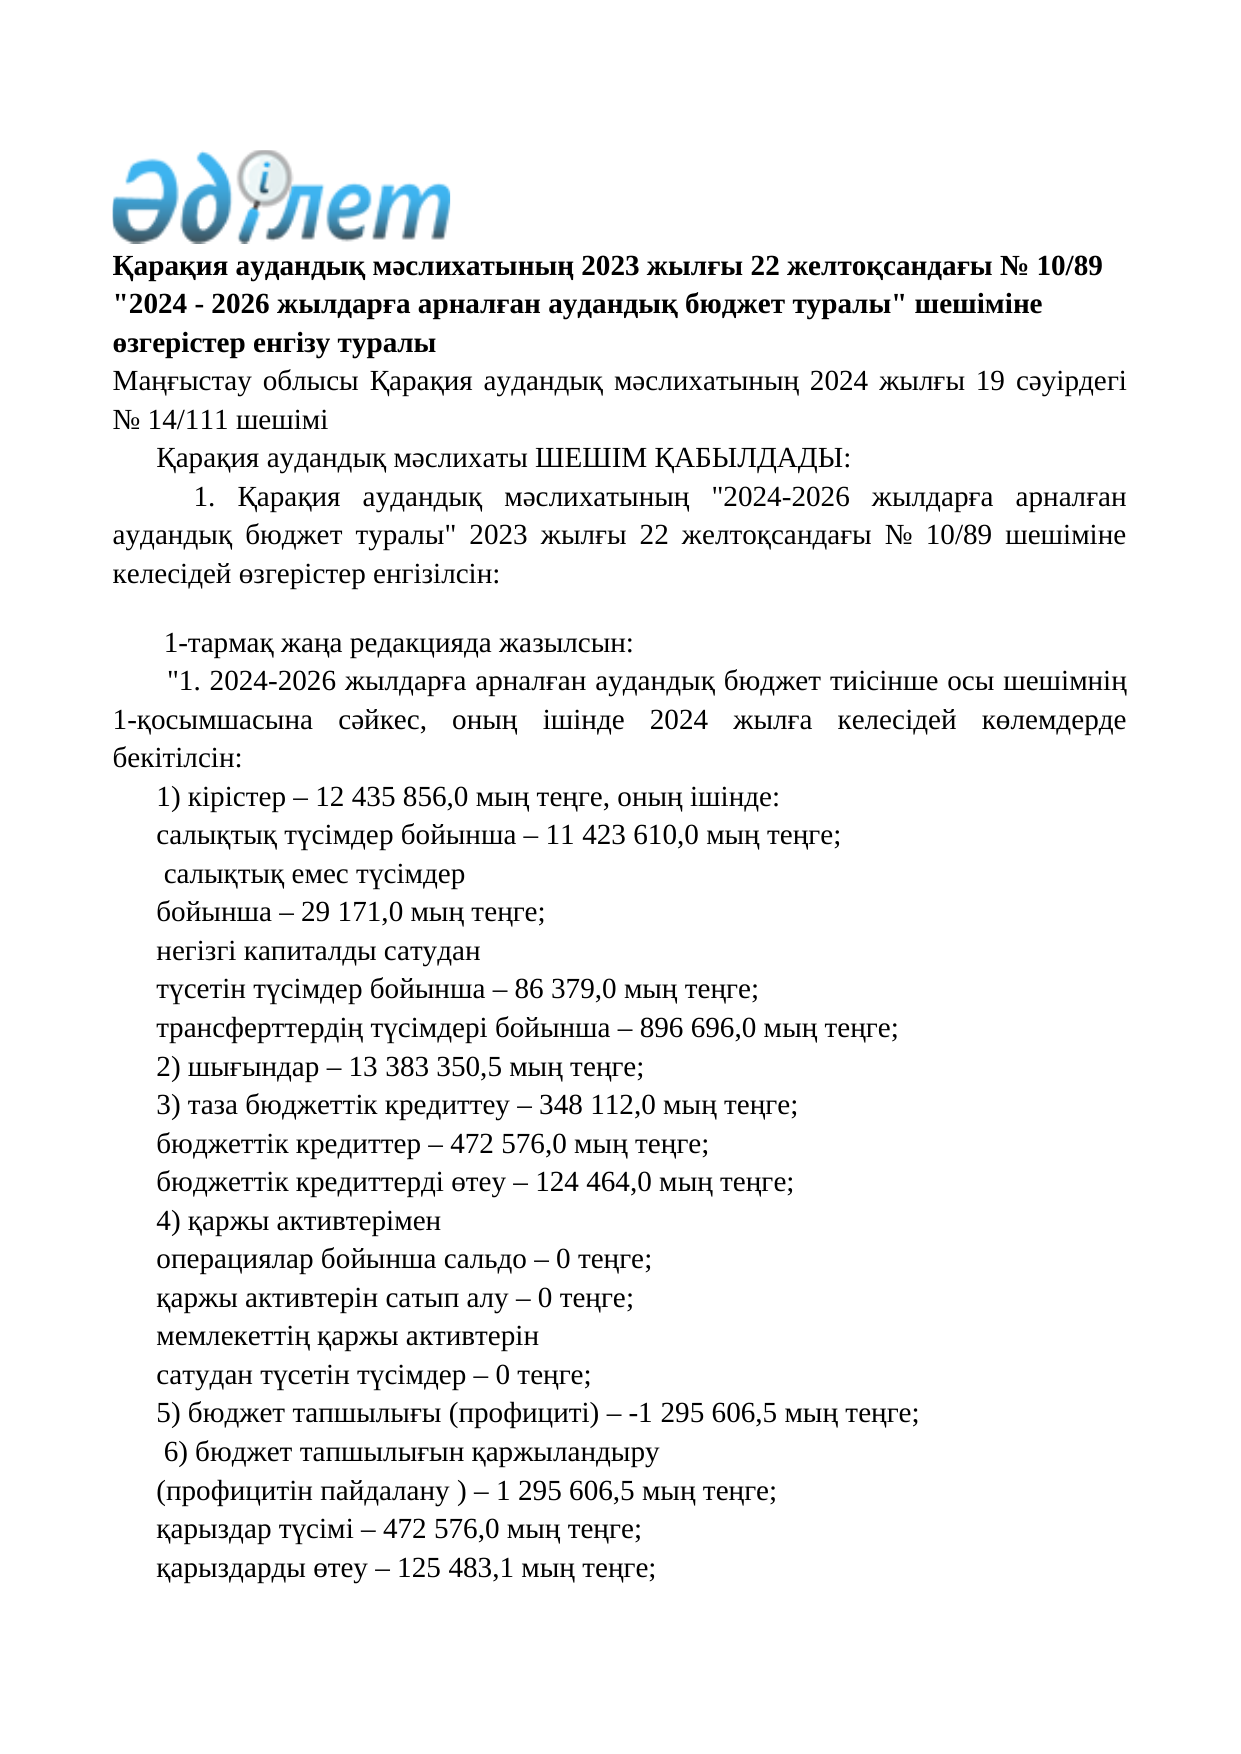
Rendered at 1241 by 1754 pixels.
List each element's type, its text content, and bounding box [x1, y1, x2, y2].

text салықтық емес түсімдер [112, 856, 1128, 889]
text салықтық түсімдер бойынша – 11 423 610,0 мың теңге; [112, 817, 1128, 851]
text сатудан түсетін түсімдер – 0 теңге; [112, 1357, 1128, 1391]
text бюджеттік кредиттерді өтеу – 124 464,0 мың теңге; [112, 1164, 1128, 1198]
text бойынша – 29 171,0 мың теңге; [112, 894, 1128, 928]
text қарыздарды өтеу – 125 483,1 мың теңге; [112, 1550, 1128, 1583]
text Қарақия аудандық мәслихатының 2023 жылғы 22 желтоқсандағы № 10/89 "2024 - 2026 жылдарға арналған аудандық бюджет туралы" шешіміне өзгерістер енгізу туралы [112, 248, 1128, 358]
text Қарақия аудандық мәслихаты ШЕШІМ ҚАБЫЛДАДЫ: [112, 440, 1128, 474]
text бюджеттік кредиттер – 472 576,0 мың теңге; [112, 1126, 1128, 1159]
text 4) қаржы активтерімен [112, 1203, 1128, 1236]
text 6) бюджет тапшылығын қаржыландыру [112, 1434, 1128, 1468]
text "1. 2024-2026 жылдарға арналған аудандық бюджет тиісінше осы шешімнің 1-қосымшасына сәйкес, оның ішінде 2024 жылға келесідей көлемдерде бекітілсін: [112, 663, 1128, 774]
text 1) кірістер – 12 435 856,0 мың теңге, оның ішінде: [112, 779, 1128, 812]
text қаржы активтерін сатып алу – 0 теңге; [112, 1280, 1128, 1313]
text мемлекеттің қаржы активтерін [112, 1318, 1128, 1352]
text қарыздар түсімі – 472 576,0 мың теңге; [112, 1511, 1128, 1545]
text (профицитін пайдалану ) – 1 295 606,5 мың теңге; [112, 1473, 1128, 1506]
text 1. Қарақия аудандық мәслихатының "2024-2026 жылдарға арналған аудандық бюджет туралы" 2023 жылғы 22 желтоқсандағы № 10/89 шешіміне келесідей өзгерістер енгізілсін: [112, 479, 1128, 589]
picture [112, 150, 451, 244]
text 2) шығындар – 13 383 350,5 мың теңге; [112, 1049, 1128, 1082]
text Маңғыстау облысы Қарақия аудандық мәслихатының 2024 жылғы 19 сәуірдегі № 14/111 шешімі [112, 363, 1128, 435]
text 3) таза бюджеттік кредиттеу – 348 112,0 мың теңге; [112, 1087, 1128, 1121]
text түсетін түсімдер бойынша – 86 379,0 мың теңге; [112, 972, 1128, 1005]
text негізгі капиталды сатудан [112, 933, 1128, 967]
text 5) бюджет тапшылығы (профициті) – -1 295 606,5 мың теңге; [112, 1396, 1128, 1429]
text операциялар бойынша сальдо – 0 теңге; [112, 1241, 1128, 1275]
text 1-тармақ жаңа редакцияда жазылсын: [112, 625, 1128, 658]
text трансферттердің түсімдері бойынша – 896 696,0 мың теңге; [112, 1010, 1128, 1044]
